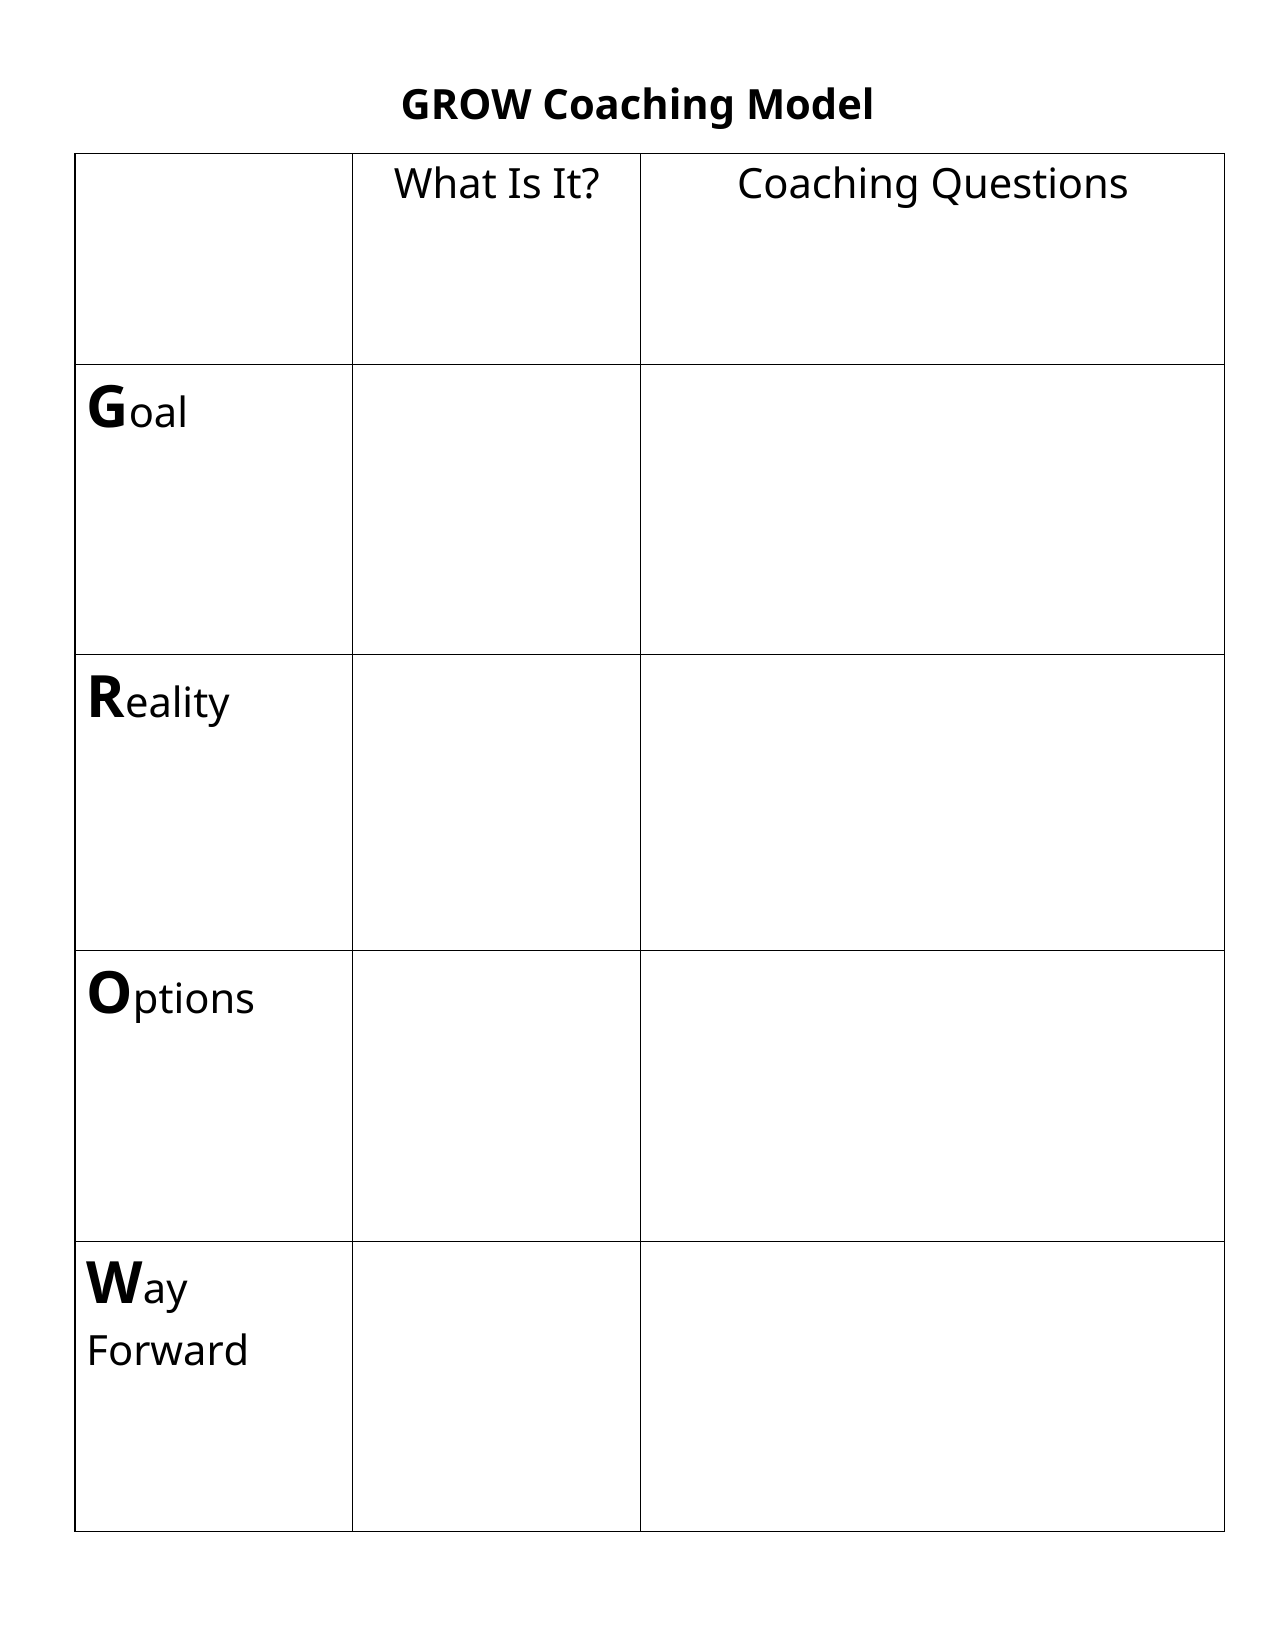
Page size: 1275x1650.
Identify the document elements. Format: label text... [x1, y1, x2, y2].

table_cell [641, 655, 1224, 950]
table_cell [641, 1242, 1224, 1531]
table_cell [353, 1242, 640, 1531]
table_cell [641, 951, 1224, 1241]
table_header What Is It? [353, 154, 640, 364]
table_cell Options [76, 951, 352, 1241]
table_header [76, 154, 352, 364]
table_cell [353, 655, 640, 950]
table_cell [353, 951, 640, 1241]
table_header Coaching Questions [641, 154, 1224, 364]
text GROW Coaching Model [75, 75, 1200, 132]
table_cell Goal [76, 365, 352, 654]
table_cell Reality [76, 655, 352, 950]
table_cell [641, 365, 1224, 654]
table_cell Way Forward [76, 1242, 352, 1531]
table_cell [353, 365, 640, 654]
